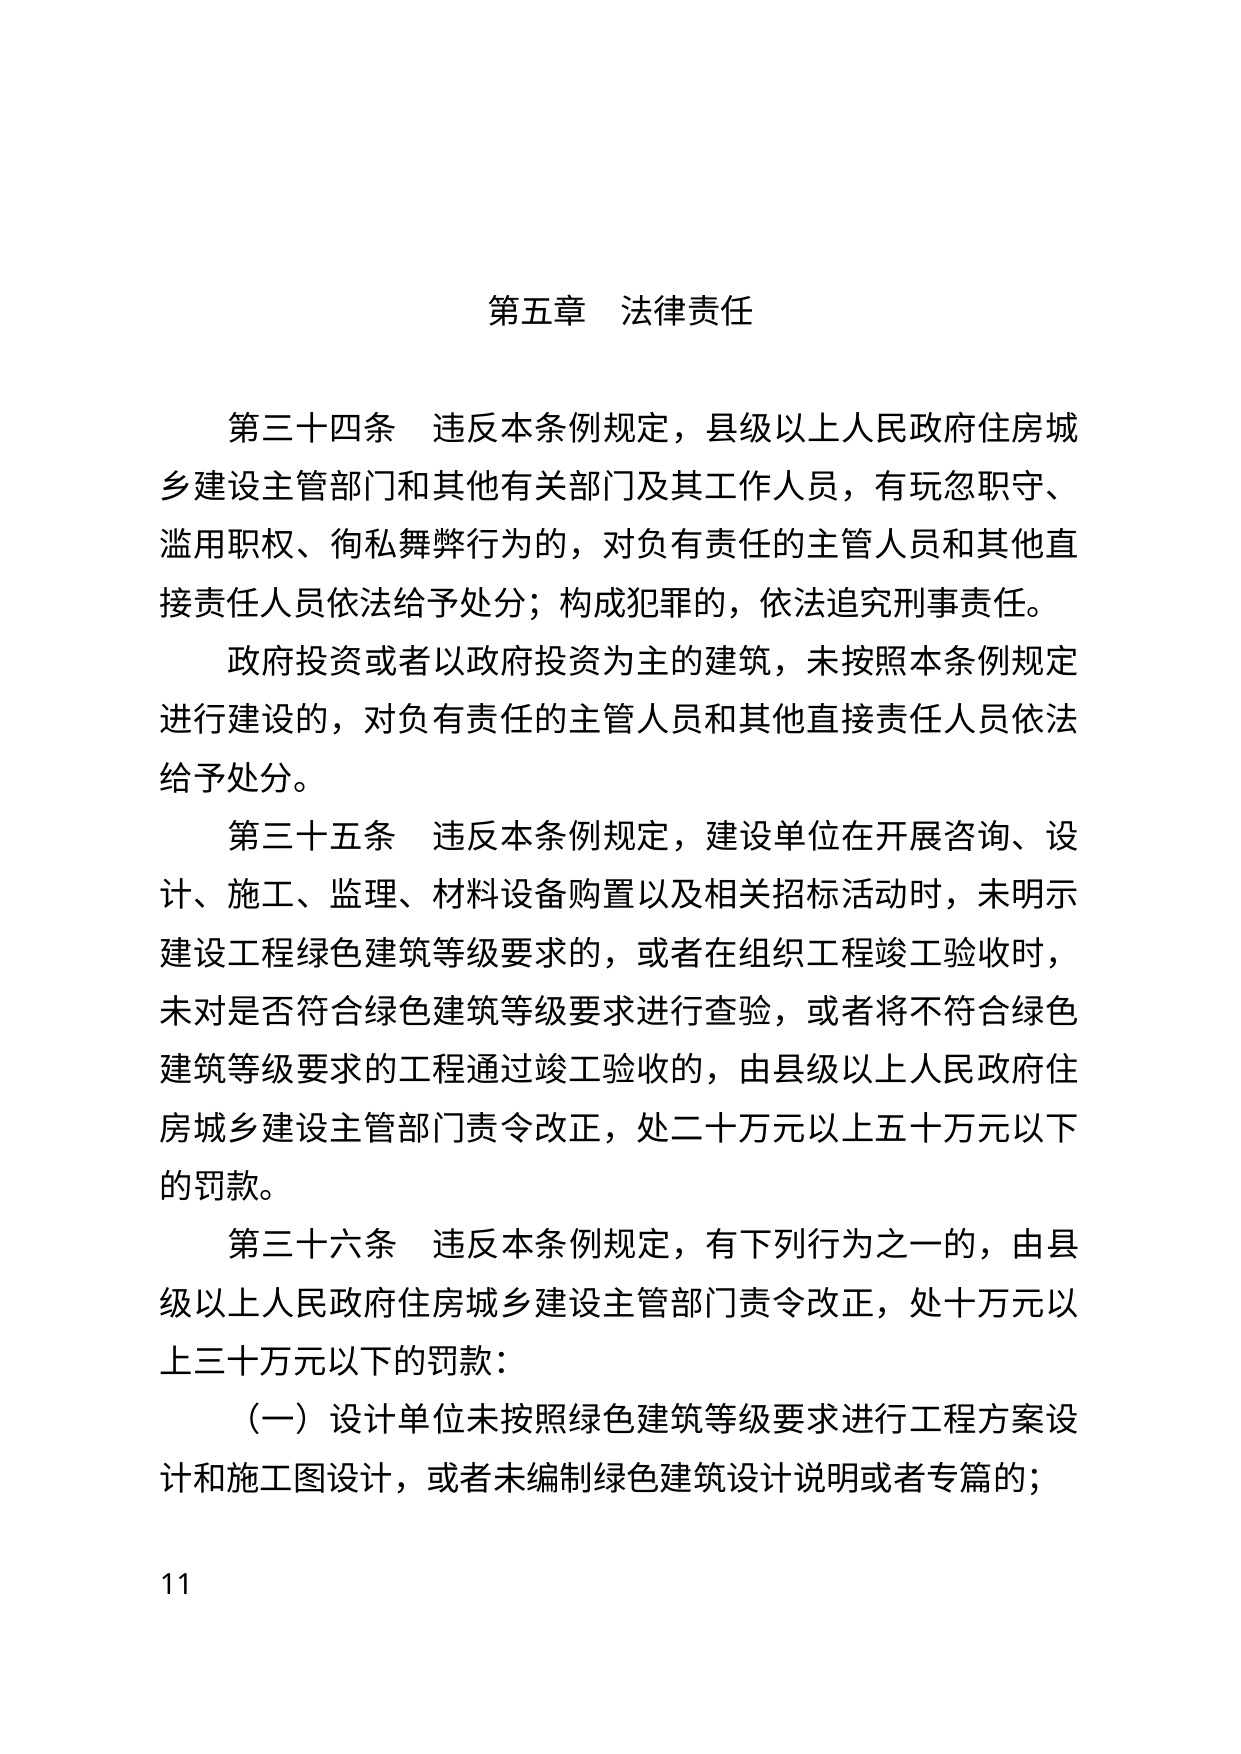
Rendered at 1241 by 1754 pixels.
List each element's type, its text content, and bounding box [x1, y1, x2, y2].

text （一）设计单位未按照绿色建筑等级要求进行工程方案设计和施工图设计，或者未编制绿色建筑设计说明或者专篇的； [159, 1385, 1081, 1502]
text 第三十四条 违反本条例规定，县级以上人民政府住房城乡建设主管部门和其他有关部门及其工作人员，有玩忽职守、滥用职权、徇私舞弊行为的，对负有责任的主管人员和其他直接责任人员依法给予处分；构成犯罪的，依法追究刑事责任。 [159, 393, 1081, 627]
text 第三十六条 违反本条例规定，有下列行为之一的，由县级以上人民政府住房城乡建设主管部门责令改正，处十万元以上三十万元以下的罚款： [159, 1210, 1081, 1385]
text 第五章 法律责任 [159, 277, 1081, 335]
text 政府投资或者以政府投资为主的建筑，未按照本条例规定进行建设的，对负有责任的主管人员和其他直接责任人员依法给予处分。 [159, 627, 1081, 802]
text 第三十五条 违反本条例规定，建设单位在开展咨询、设计、施工、监理、材料设备购置以及相关招标活动时，未明示建设工程绿色建筑等级要求的，或者在组织工程竣工验收时，未对是否符合绿色建筑等级要求进行查验，或者将不符合绿色建筑等级要求的工程通过竣工验收的，由县级以上人民政府住房城乡建设主管部门责令改正，处二十万元以上五十万元以下的罚款。 [159, 802, 1081, 1210]
